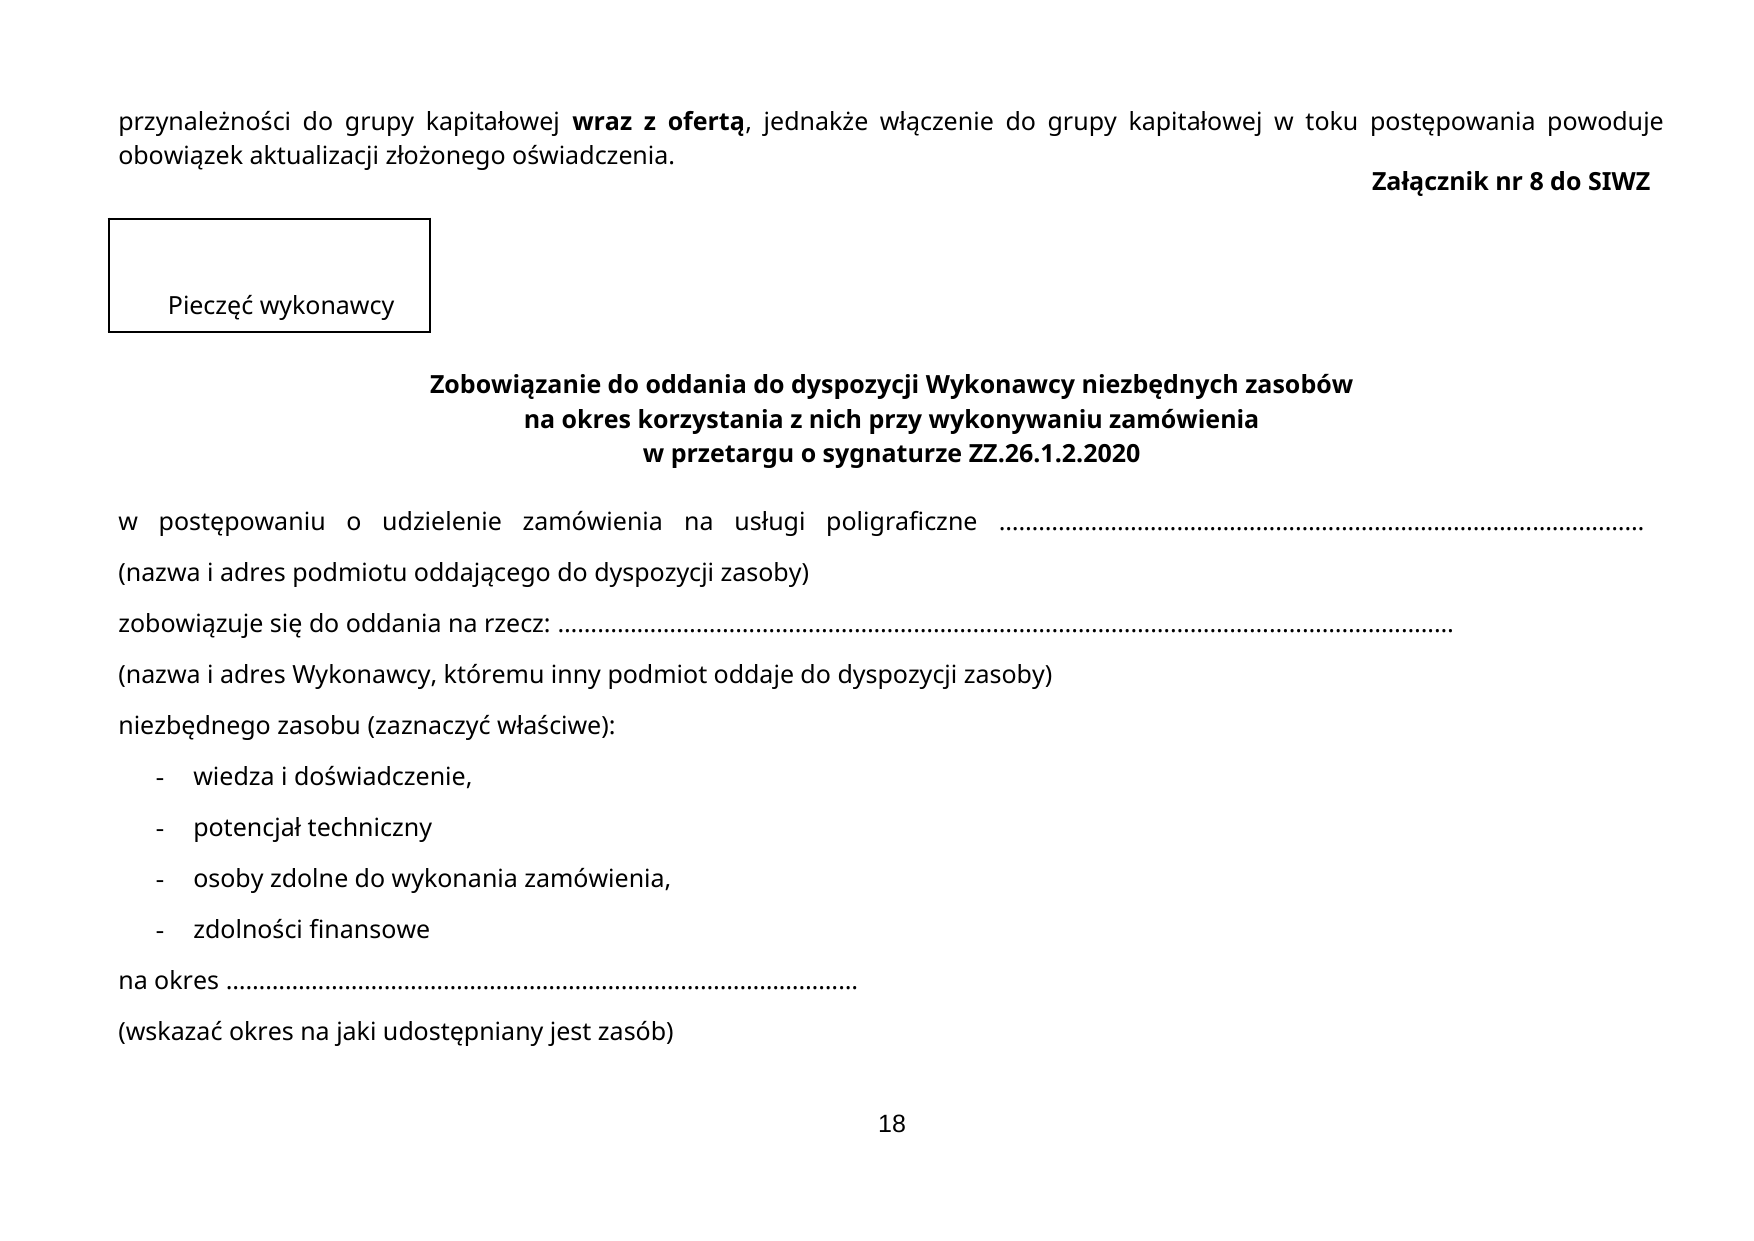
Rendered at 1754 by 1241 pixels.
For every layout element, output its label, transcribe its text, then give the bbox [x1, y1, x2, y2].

list osoby zdolne do wykonania zamówienia, [156, 861, 1665, 895]
text (nazwa i adres Wykonawcy, któremu inny podmiot oddaje do dyspozycji zasoby) [118, 657, 1665, 691]
text na okres korzystania z nich przy wykonywaniu zamówienia [118, 401, 1665, 435]
list potencjał techniczny [156, 810, 1665, 844]
text (wskazać okres na jaki udostępniany jest zasób) [118, 1014, 1665, 1048]
list wiedza i doświadczenie, [156, 759, 1665, 793]
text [118, 103, 1665, 172]
text na okres …………………………………………………………………………………… [118, 963, 1665, 997]
text Zobowiązanie do oddania do dyspozycji Wykonawcy niezbędnych zasobów [118, 367, 1665, 401]
list zdolności finansowe [156, 912, 1665, 946]
text Załącznik nr 8 do SIWZ [561, 172, 1665, 194]
text w przetargu o sygnaturze ZZ.26.1.2.2020 [118, 435, 1665, 469]
text w postępowaniu o udzielenie zamówienia na usługi poligraficzne …………………………………………………………………………….….…… (nazwa i adres podmiotu oddającego do dyspozycji zasoby) [118, 503, 1665, 588]
text niezbędnego zasobu (zaznaczyć właściwe): [118, 708, 1665, 742]
text zobowiązuje się do oddania na rzecz: …………………………………………………………………………………………………..………………..… [118, 606, 1665, 639]
table_header Pieczęć wykonawcy [110, 220, 429, 331]
